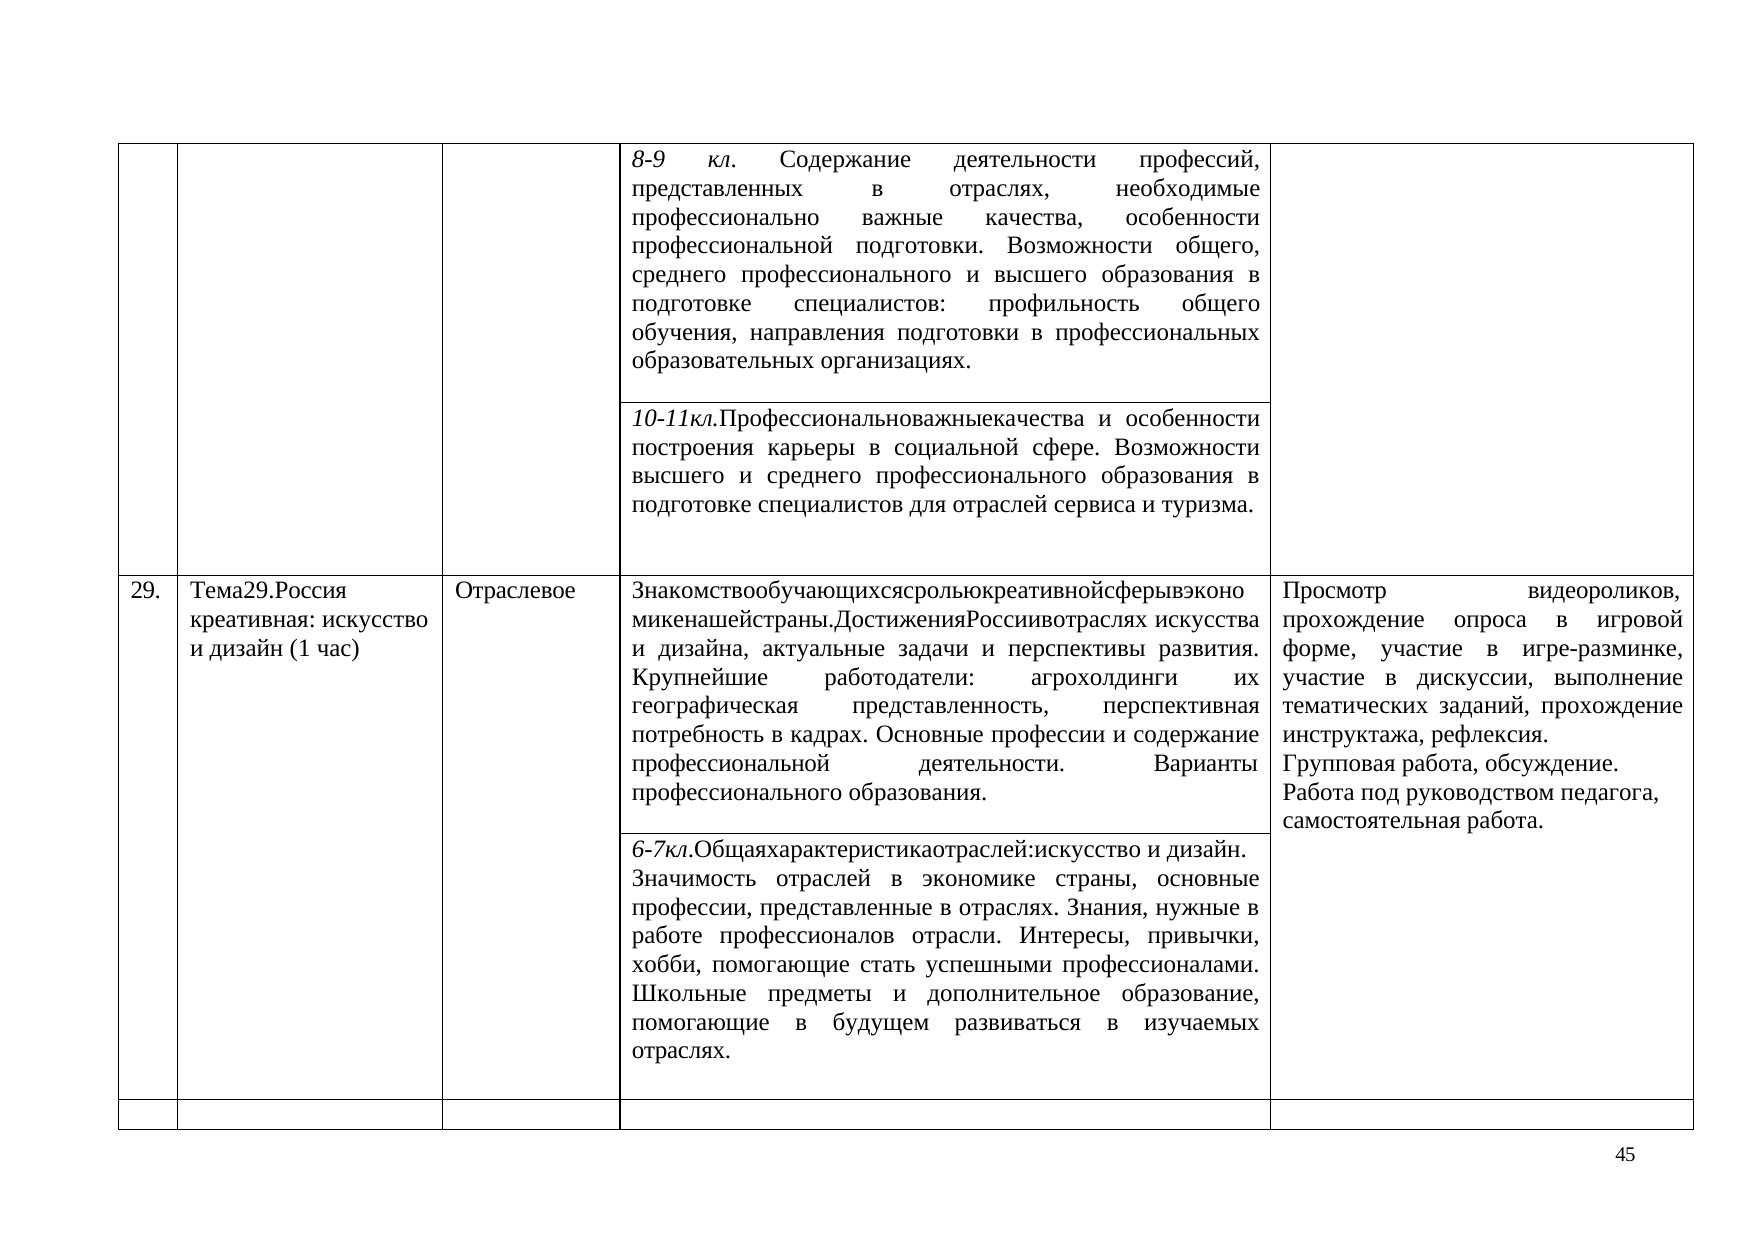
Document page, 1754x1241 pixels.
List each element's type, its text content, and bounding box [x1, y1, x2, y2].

table_cell 29. [119, 576, 177, 1099]
table_header [443, 144, 619, 574]
table_cell [178, 1100, 442, 1129]
table_cell Просмотр видеороликов, прохождение опроса в игровой форме, участие в игре-разминке, участие в дискуссии, выполнение тематических заданий, прохождение инструктажа, рефлексия. Групповая работа, обсуждение. Работа под руководством педагога, самостоятельная работа. [1271, 576, 1693, 1099]
table_header [119, 144, 177, 574]
table_cell 10-11кл.Профессиональноважныекачества и особенности построения карьеры в социальной сфере. Возможности высшего и среднего профессионального образования в подготовке специалистов для отраслей сервиса и туризма. [621, 403, 1270, 574]
table_header [178, 144, 442, 574]
table_cell [443, 1100, 619, 1129]
table_cell [119, 1100, 177, 1129]
table_cell Знакомствообучающихсясрольюкреативнойсферывэкономикенашейстраны.ДостиженияРоссиивотраслях искусства и дизайна, актуальные задачи и перспективы развития. Крупнейшие работодатели: агрохолдинги их географическая представленность, перспективная потребность в кадрах. Основные профессии и содержание профессиональной деятельности. Варианты профессионального образования. [621, 576, 1270, 833]
table_cell [621, 1100, 1270, 1129]
table_cell Тема29.Россия креативная: искусство и дизайн (1 час) [178, 576, 442, 1099]
table_header 8-9 кл. Содержание деятельности профессий, представленных в отраслях, необходимые профессионально важные качества, особенности профессиональной подготовки. Возможности общего, среднего профессионального и высшего образования в подготовке специалистов: профильность общего обучения, направления подготовки в профессиональных образовательных организациях. [621, 144, 1270, 402]
table_cell [1271, 1100, 1693, 1129]
table_header [1271, 144, 1693, 574]
table_cell Отраслевое [443, 576, 619, 1099]
table_cell 6-7кл.Общаяхарактеристикаотраслей:искусство и дизайн. Значимость отраслей в экономике страны, основные профессии, представленные в отраслях. Знания, нужные в работе профессионалов отрасли. Интересы, привычки, хобби, помогающие стать успешными профессионалами. Школьные предметы и дополнительное образование, помогающие в будущем развиваться в изучаемых отраслях. [621, 834, 1270, 1099]
